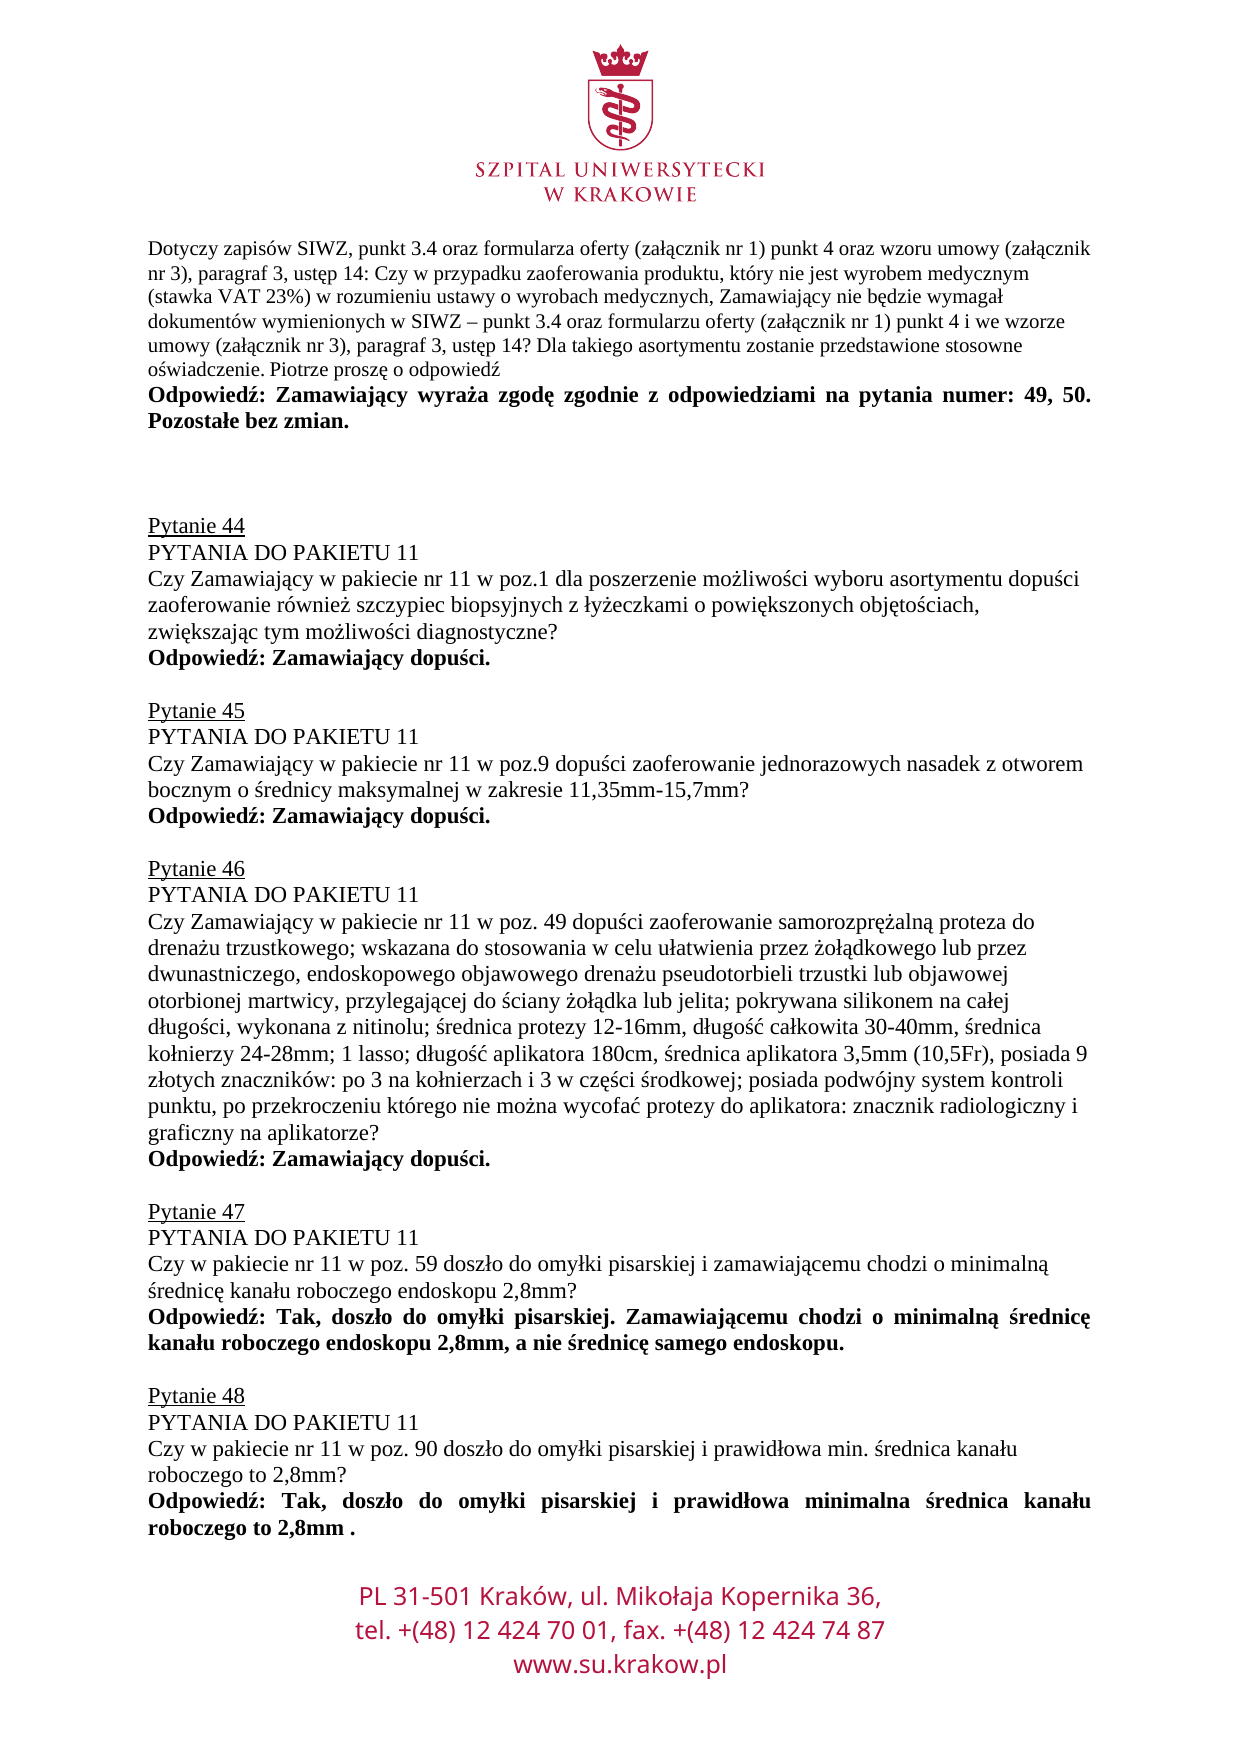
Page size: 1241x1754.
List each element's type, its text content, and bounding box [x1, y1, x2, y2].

text Czy w pakiecie nr 11 w poz. 90 doszło do omyłki pisarskiej i prawidłowa min. średnica kanału roboczego to 2,8mm? [148, 1435, 1092, 1488]
text Czy Zamawiający w pakiecie nr 11 w poz.9 dopuści zaoferowanie jednorazowych nasadek z otworem bocznym o średnicy maksymalnej w zakresie 11,35mm-15,7mm? [148, 750, 1092, 802]
text Odpowiedź: Zamawiający wyraża zgodę zgodnie z odpowiedziami na pytania numer: 49, 50. Pozostałe bez zmian. [148, 381, 1092, 433]
text Odpowiedź: Zamawiający dopuści. [148, 1145, 1092, 1171]
text PYTANIA DO PAKIETU 11 [148, 881, 1092, 908]
text Czy Zamawiający w pakiecie nr 11 w poz.1 dla poszerzenie możliwości wyboru asortymentu dopuści zaoferowanie również szczypiec biopsyjnych z łyżeczkami o powiększonych objętościach, zwiększając tym możliwości diagnostyczne? [148, 565, 1092, 644]
text Czy Zamawiający w pakiecie nr 11 w poz. 49 dopuści zaoferowanie samorozprężalną proteza do drenażu trzustkowego; wskazana do stosowania w celu ułatwienia przez żołądkowego lub przez dwunastniczego, endoskopowego objawowego drenażu pseudotorbieli trzustki lub objawowej otorbionej martwicy, przylegającej do ściany żołądka lub jelita; pokrywana silikonem na całej długości, wykonana z nitinolu; średnica protezy 12-16mm, długość całkowita 30-40mm, średnica kołnierzy 24-28mm; 1 lasso; długość aplikatora 180cm, średnica aplikatora 3,5mm (10,5Fr), posiada 9 złotych znaczników: po 3 na kołnierzach i 3 w części środkowej; posiada podwójny system kontroli punktu, po przekroczeniu którego nie można wycofać protezy do aplikatora: znacznik radiologiczny i graficzny na aplikatorze? [148, 908, 1092, 1145]
text Pytanie 47 [148, 1198, 1092, 1224]
text PYTANIA DO PAKIETU 11 [148, 1224, 1092, 1250]
text Pytanie 45 [148, 697, 1092, 723]
text Odpowiedź: Tak, doszło do omyłki pisarskiej. Zamawiającemu chodzi o minimalną średnicę kanału roboczego endoskopu 2,8mm, a nie średnicę samego endoskopu. [148, 1303, 1092, 1356]
text Pytanie 44 [148, 512, 1092, 539]
text Pytanie 46 [148, 855, 1092, 881]
text Czy w pakiecie nr 11 w poz. 59 doszło do omyłki pisarskiej i zamawiającemu chodzi o minimalną średnicę kanału roboczego endoskopu 2,8mm? [148, 1250, 1092, 1303]
text Odpowiedź: Zamawiający dopuści. [148, 644, 1092, 671]
text PYTANIA DO PAKIETU 11 [148, 723, 1092, 750]
text PYTANIA DO PAKIETU 11 [148, 1408, 1092, 1435]
text PYTANIA DO PAKIETU 11 [148, 539, 1092, 565]
picture [476, 44, 764, 202]
text Odpowiedź: Tak, doszło do omyłki pisarskiej i prawidłowa minimalna średnica kanału roboczego to 2,8mm . [148, 1488, 1092, 1540]
text Pytanie 48 [148, 1382, 1092, 1408]
text Odpowiedź: Zamawiający dopuści. [148, 802, 1092, 829]
text Dotyczy zapisów SIWZ, punkt 3.4 oraz formularza oferty (załącznik nr 1) punkt 4 oraz wzoru umowy (załącznik nr 3), paragraf 3, ustęp 14: Czy w przypadku zaoferowania produktu, który nie jest wyrobem medycznym (stawka VAT 23%) w rozumieniu ustawy o wyrobach medycznych, Zamawiający nie będzie wymagał dokumentów wymienionych w SIWZ – punkt 3.4 oraz formularzu oferty (załącznik nr 1) punkt 4 i we wzorze umowy (załącznik nr 3), paragraf 3, ustęp 14? Dla takiego asortymentu zostanie przedstawione stosowne oświadczenie. Piotrze proszę o odpowiedź [148, 236, 1092, 381]
